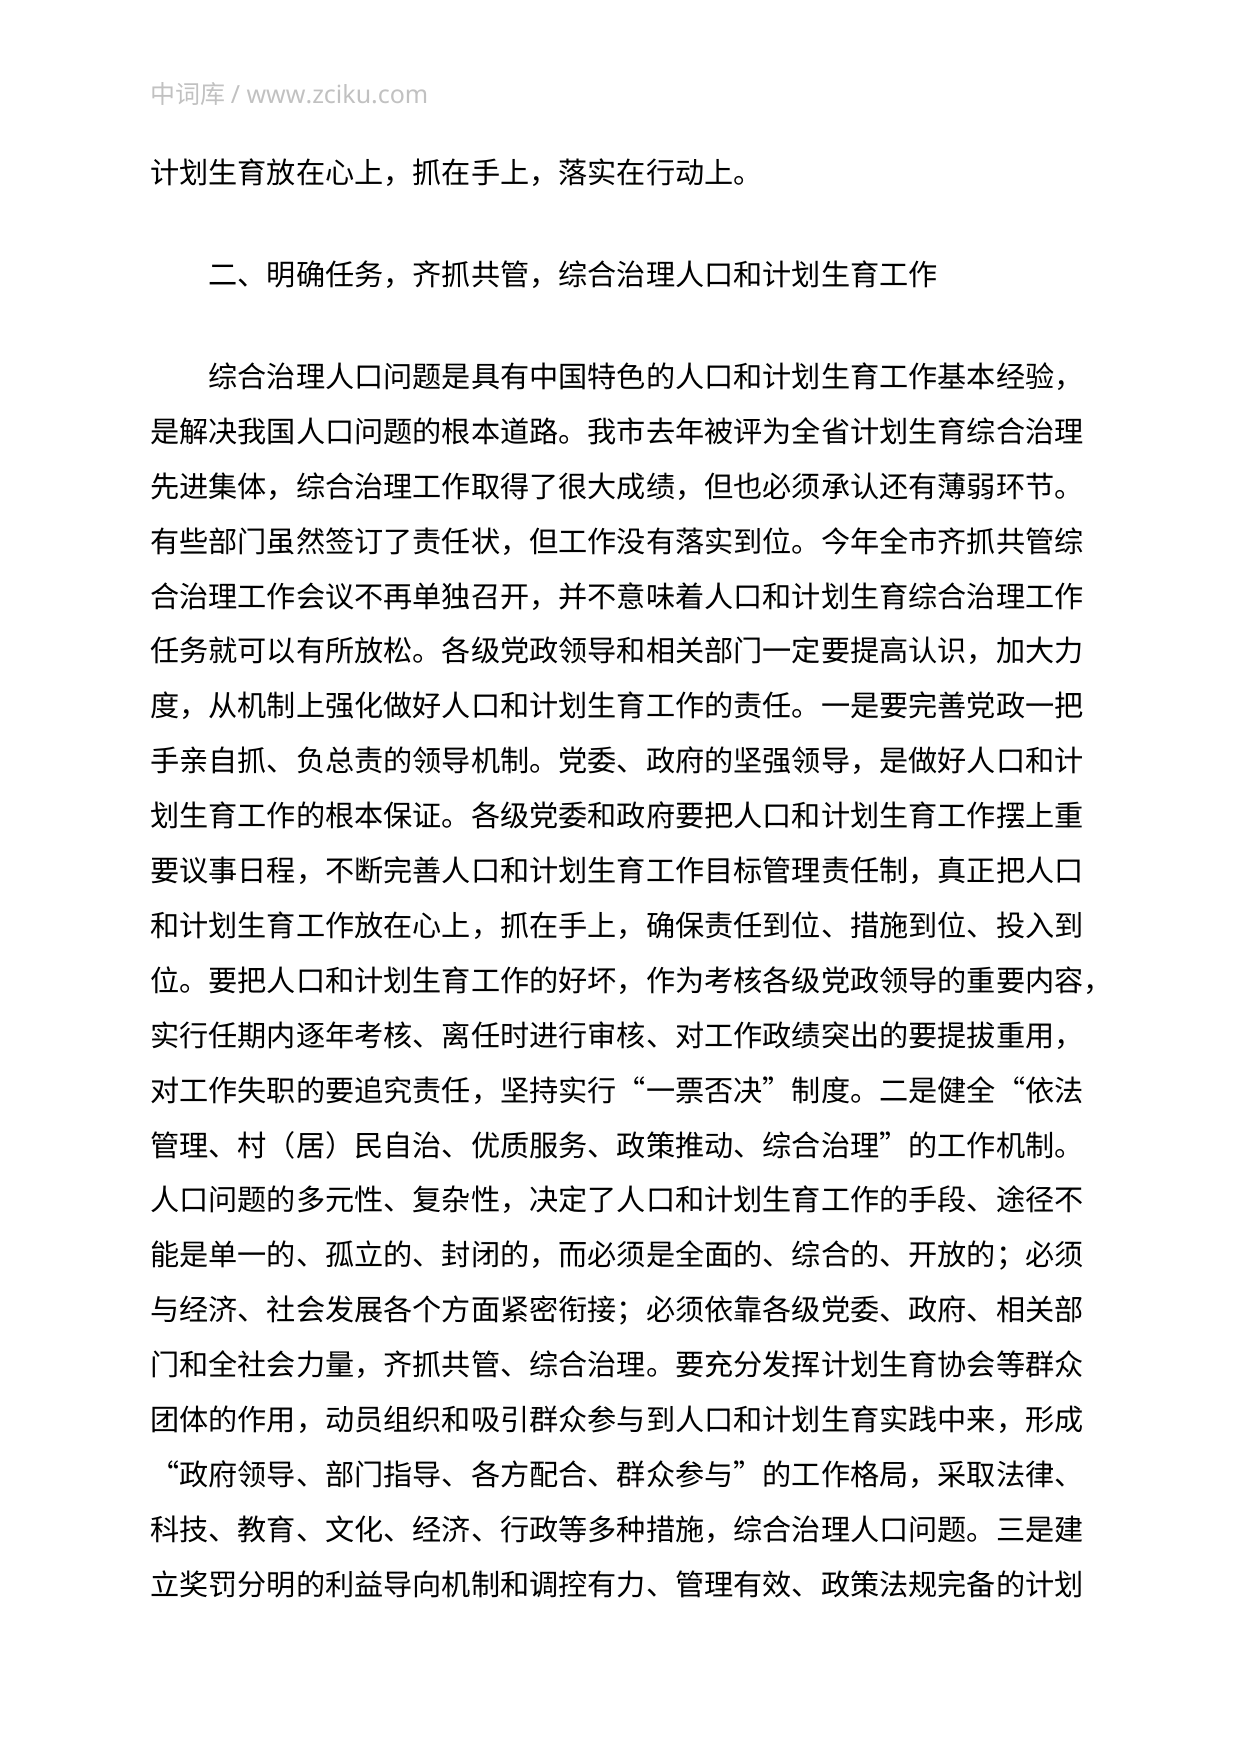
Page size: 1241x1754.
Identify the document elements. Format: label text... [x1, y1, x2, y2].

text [150, 353, 1090, 1603]
text 二、明确任务，齐抓共管，综合治理人口和计划生育工作 [150, 252, 1090, 294]
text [150, 150, 1090, 192]
